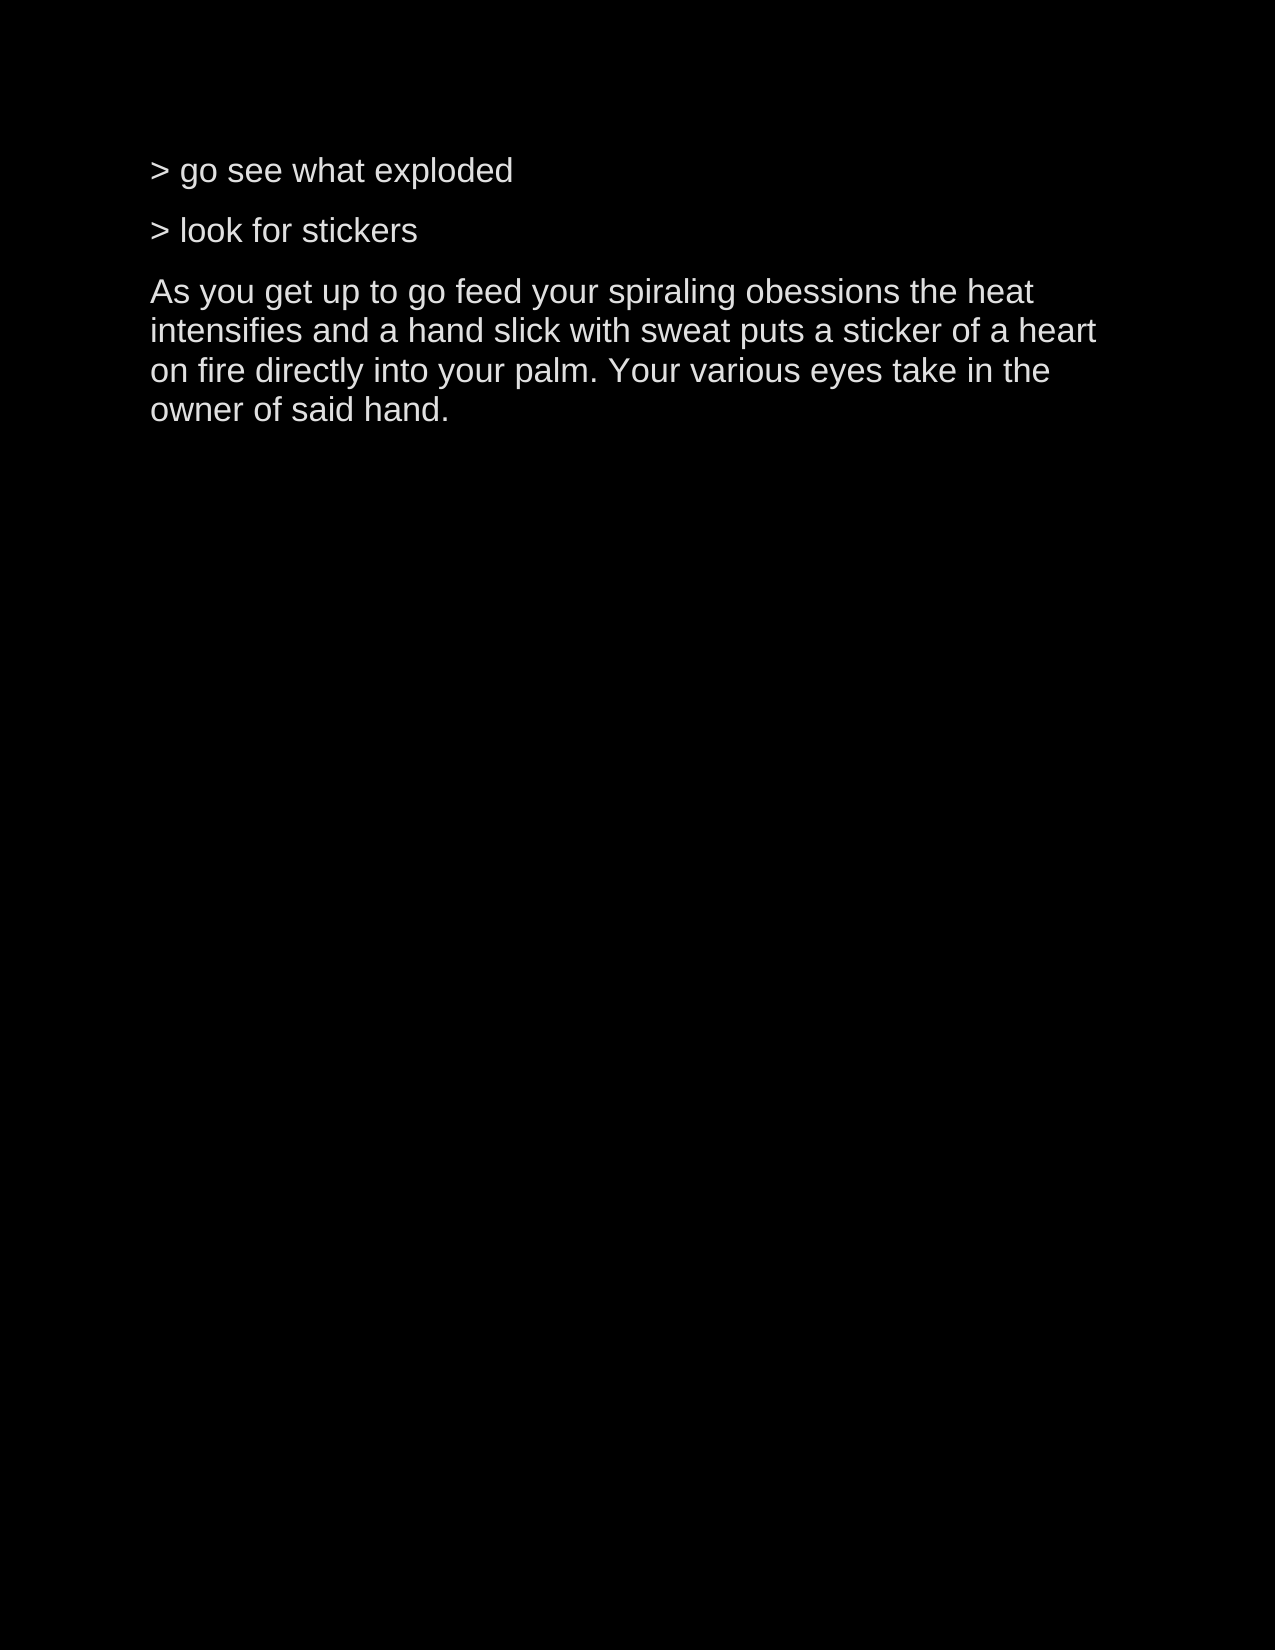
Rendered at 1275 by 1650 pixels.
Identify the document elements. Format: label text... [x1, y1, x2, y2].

text > go see what exploded [150, 150, 1108, 189]
text > look for stickers [150, 210, 1108, 250]
text As you get up to go feed your spiraling obessions the heat intensifies and a hand slick with sweat puts a sticker of a heart on fire directly into your palm. Your various eyes take in the owner of said hand. [150, 271, 1108, 429]
